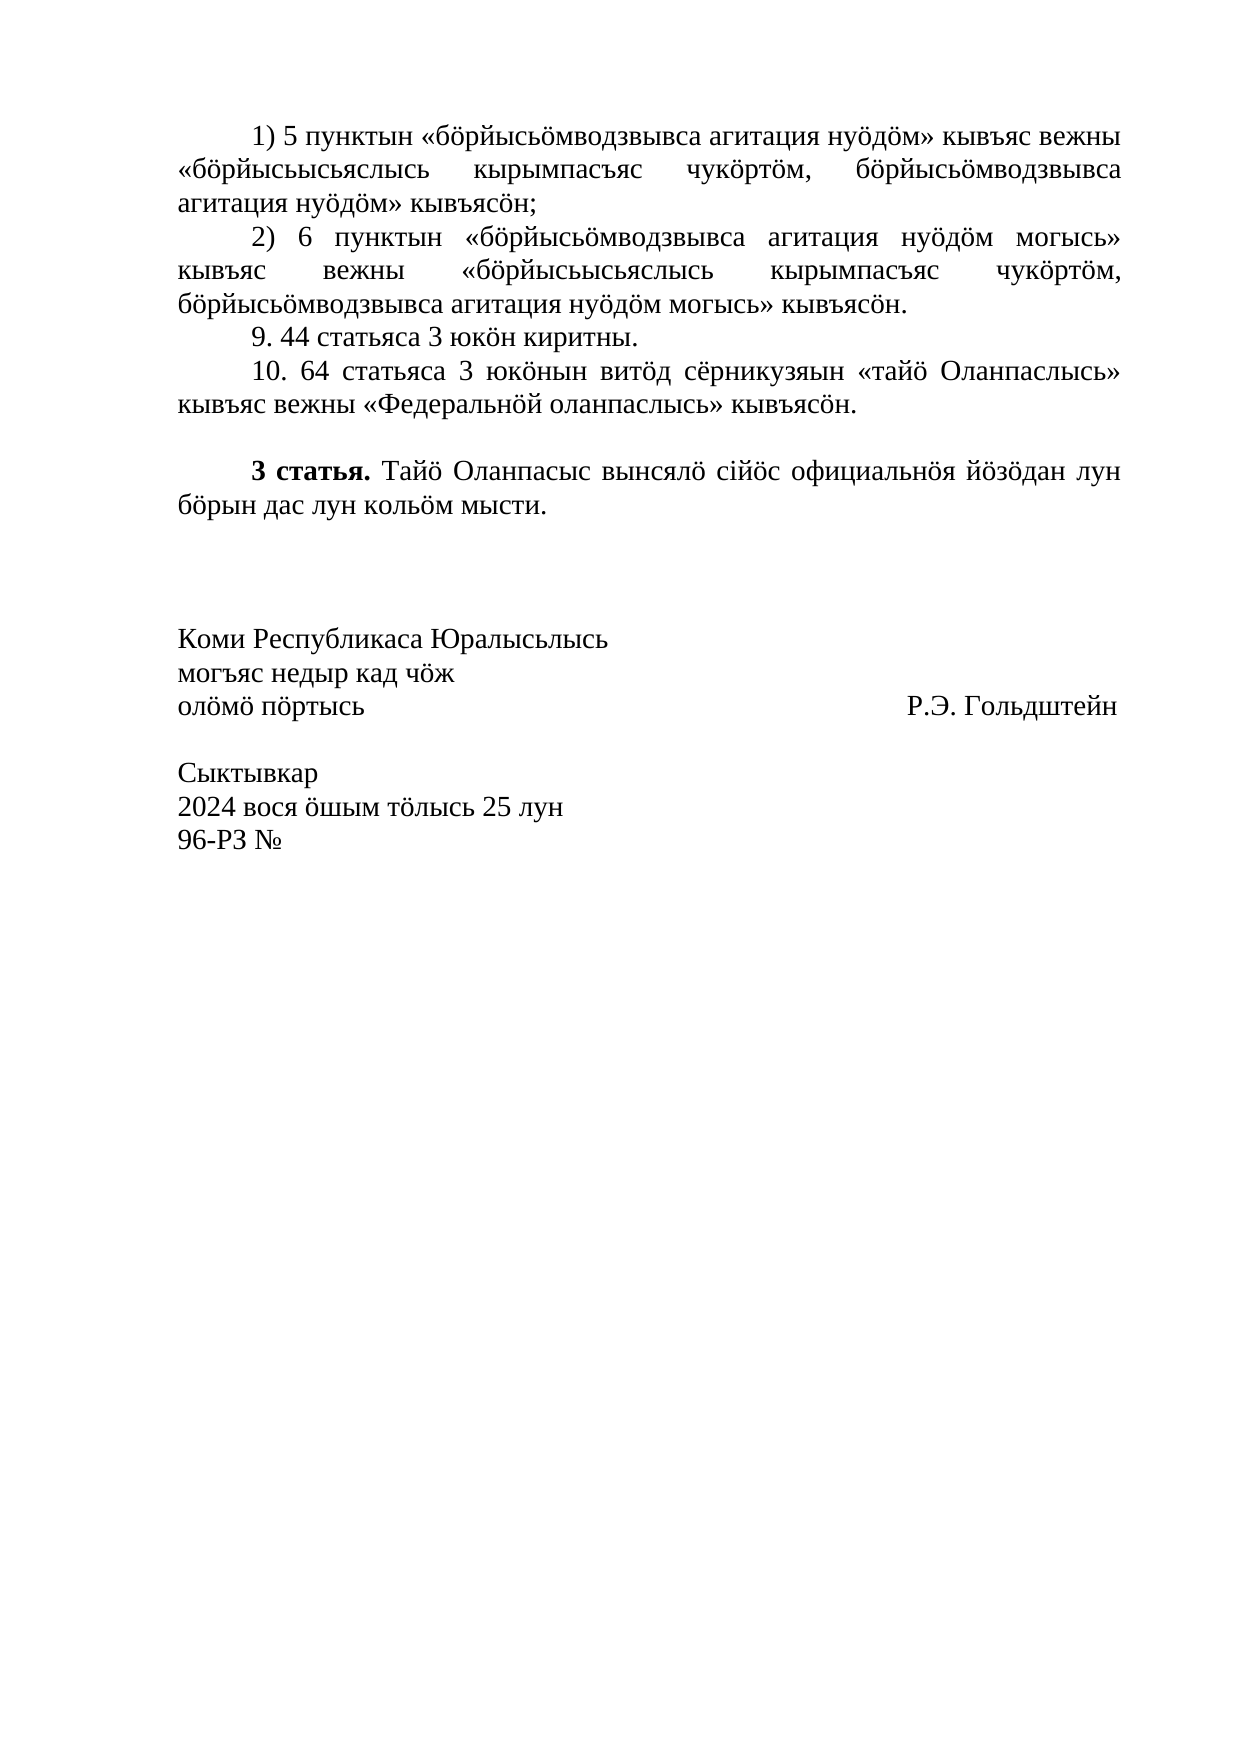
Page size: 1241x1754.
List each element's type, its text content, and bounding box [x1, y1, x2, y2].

text 1) 5 пунктын «бӧрйысьӧмводзвывса агитация нуӧдӧм» кывъяс вежны «бӧрйысьысьяслысь кырымпасъяс чукӧртӧм, бӧрйысьӧмводзвывса агитация нуӧдӧм» кывъясӧн; [177, 118, 1122, 219]
text 3 статья. Тайӧ Оланпасыс вынсялӧ сійӧс официальнӧя йӧзӧдан лун бӧрын дас лун кольӧм мысти. [177, 453, 1122, 521]
text 2024 вося ӧшым тӧлысь 25 лун [177, 789, 1122, 822]
text олӧмӧ пӧртысь Р.Э. Гольдштейн [177, 688, 1122, 722]
text могъяс недыр кад чӧж [177, 655, 1122, 688]
text 10. 64 статьяса 3 юкӧнын витӧд сёрникузяын «тайӧ Оланпаслысь» кывъяс вежны «Федеральнӧй оланпаслысь» кывъясӧн. [177, 353, 1122, 420]
text Сыктывкар [177, 755, 1122, 789]
text 9. 44 статьяса 3 юкӧн киритны. [177, 319, 1122, 353]
text 2) 6 пунктын «бӧрйысьӧмводзвывса агитация нуӧдӧм могысь» кывъяс вежны «бӧрйысьысьяслысь кырымпасъяс чукӧртӧм, бӧрйысьӧмводзвывса агитация нуӧдӧм могысь» кывъясӧн. [177, 219, 1122, 319]
text Коми Республикаса Юралысьлысь [177, 621, 1122, 655]
text 96-РЗ № [177, 822, 1122, 856]
